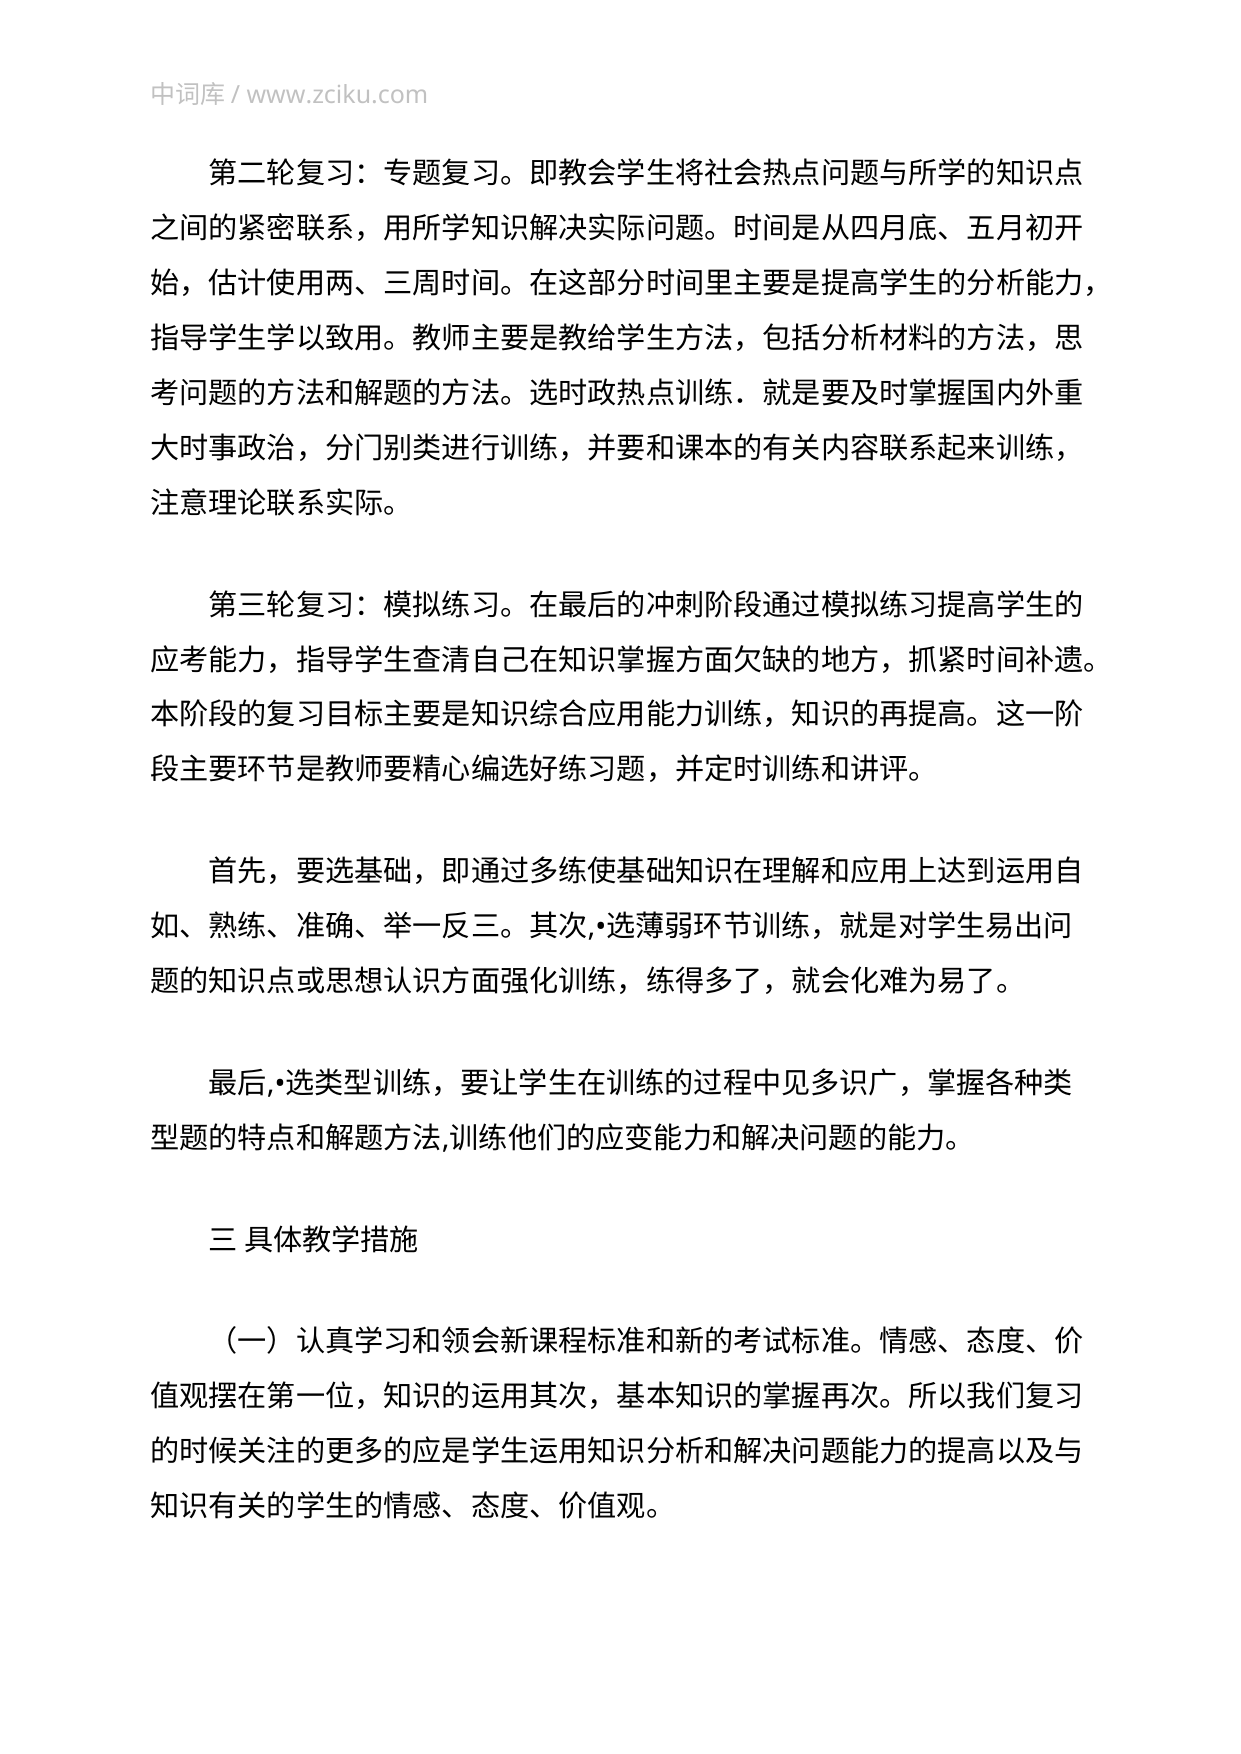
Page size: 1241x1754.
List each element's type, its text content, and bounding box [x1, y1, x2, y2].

text 三 具体教学措施 [150, 1216, 1090, 1258]
text 第三轮复习：模拟练习。在最后的冲刺阶段通过模拟练习提高学生的应考能力，指导学生查清自己在知识掌握方面欠缺的地方，抓紧时间补遗。本阶段的复习目标主要是知识综合应用能力训练，知识的再提高。这一阶段主要环节是教师要精心编选好练习题，并定时训练和讲评。 [150, 581, 1090, 788]
text 首先，要选基础，即通过多练使基础知识在理解和应用上达到运用自如、熟练、准确、举一反三。其次,•选薄弱环节训练，就是对学生易出问题的知识点或思想认识方面强化训练，练得多了，就会化难为易了。 [150, 848, 1090, 1000]
text （一）认真学习和领会新课程标准和新的考试标准。情感、态度、价值观摆在第一位，知识的运用其次，基本知识的掌握再次。所以我们复习的时候关注的更多的应是学生运用知识分析和解决问题能力的提高以及与知识有关的学生的情感、态度、价值观。 [150, 1318, 1090, 1525]
text 第二轮复习：专题复习。即教会学生将社会热点问题与所学的知识点之间的紧密联系，用所学知识解决实际问题。时间是从四月底、五月初开始，估计使用两、三周时间。在这部分时间里主要是提高学生的分析能力，指导学生学以致用。教师主要是教给学生方法，包括分析材料的方法，思考问题的方法和解题的方法。选时政热点训练．就是要及时掌握国内外重大时事政治，分门别类进行训练，并要和课本的有关内容联系起来训练，注意理论联系实际。 [150, 150, 1090, 522]
text 最后,•选类型训练，要让学生在训练的过程中见多识广，掌握各种类型题的特点和解题方法,训练他们的应变能力和解决问题的能力。 [150, 1059, 1090, 1157]
